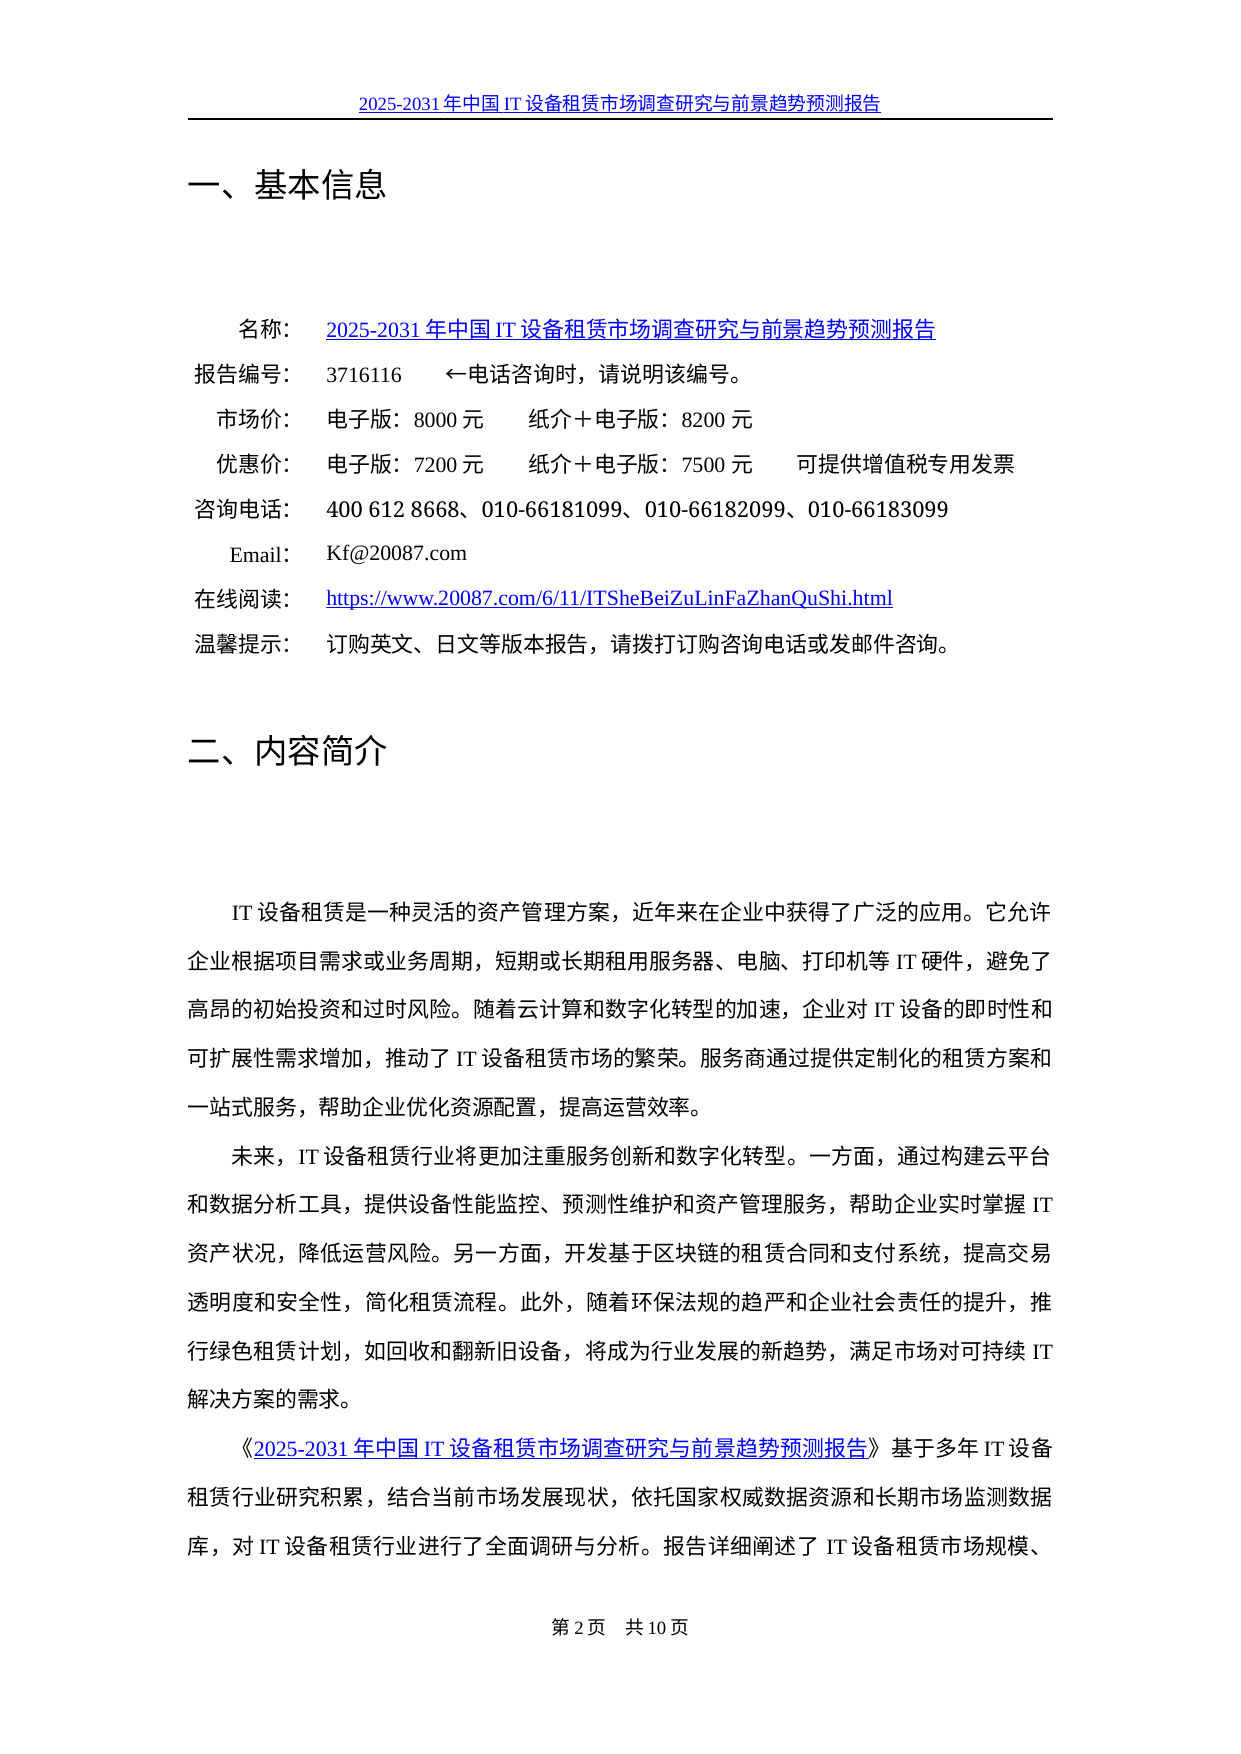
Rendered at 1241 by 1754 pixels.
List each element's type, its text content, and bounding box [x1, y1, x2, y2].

table_cell 400 612 8668、010-66181099、010-66182099、010-66183099 [315, 492, 1073, 537]
table_cell 咨询电话： [167, 492, 315, 537]
table_cell Email： [167, 537, 315, 582]
table_cell 优惠价： [167, 447, 315, 492]
table_cell 市场价： [167, 402, 315, 447]
table_cell 订购英文、日文等版本报告，请拨打订购咨询电话或发邮件咨询。 [315, 627, 1073, 672]
table_cell Kf@20087.com [315, 537, 1073, 582]
table_cell [315, 582, 1073, 627]
table_header 名称： [167, 312, 315, 357]
title 一、基本信息 [187, 150, 1053, 215]
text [187, 894, 1053, 1561]
table_cell 温馨提示： [167, 627, 315, 672]
title 二、内容简介 [187, 717, 1053, 782]
table_header 2025-2031年中国IT设备租赁市场调查研究与前景趋势预测报告 [315, 312, 1073, 357]
table_cell 电子版：7200 元 纸介＋电子版：7500 元 可提供增值税专用发票 [315, 447, 1073, 492]
table_cell 报告编号： [167, 357, 315, 402]
table_cell 3716116 ←电话咨询时，请说明该编号。 [315, 357, 1073, 402]
table_cell 在线阅读： [167, 582, 315, 627]
table_cell 电子版：8000 元 纸介＋电子版：8200 元 [315, 402, 1073, 447]
